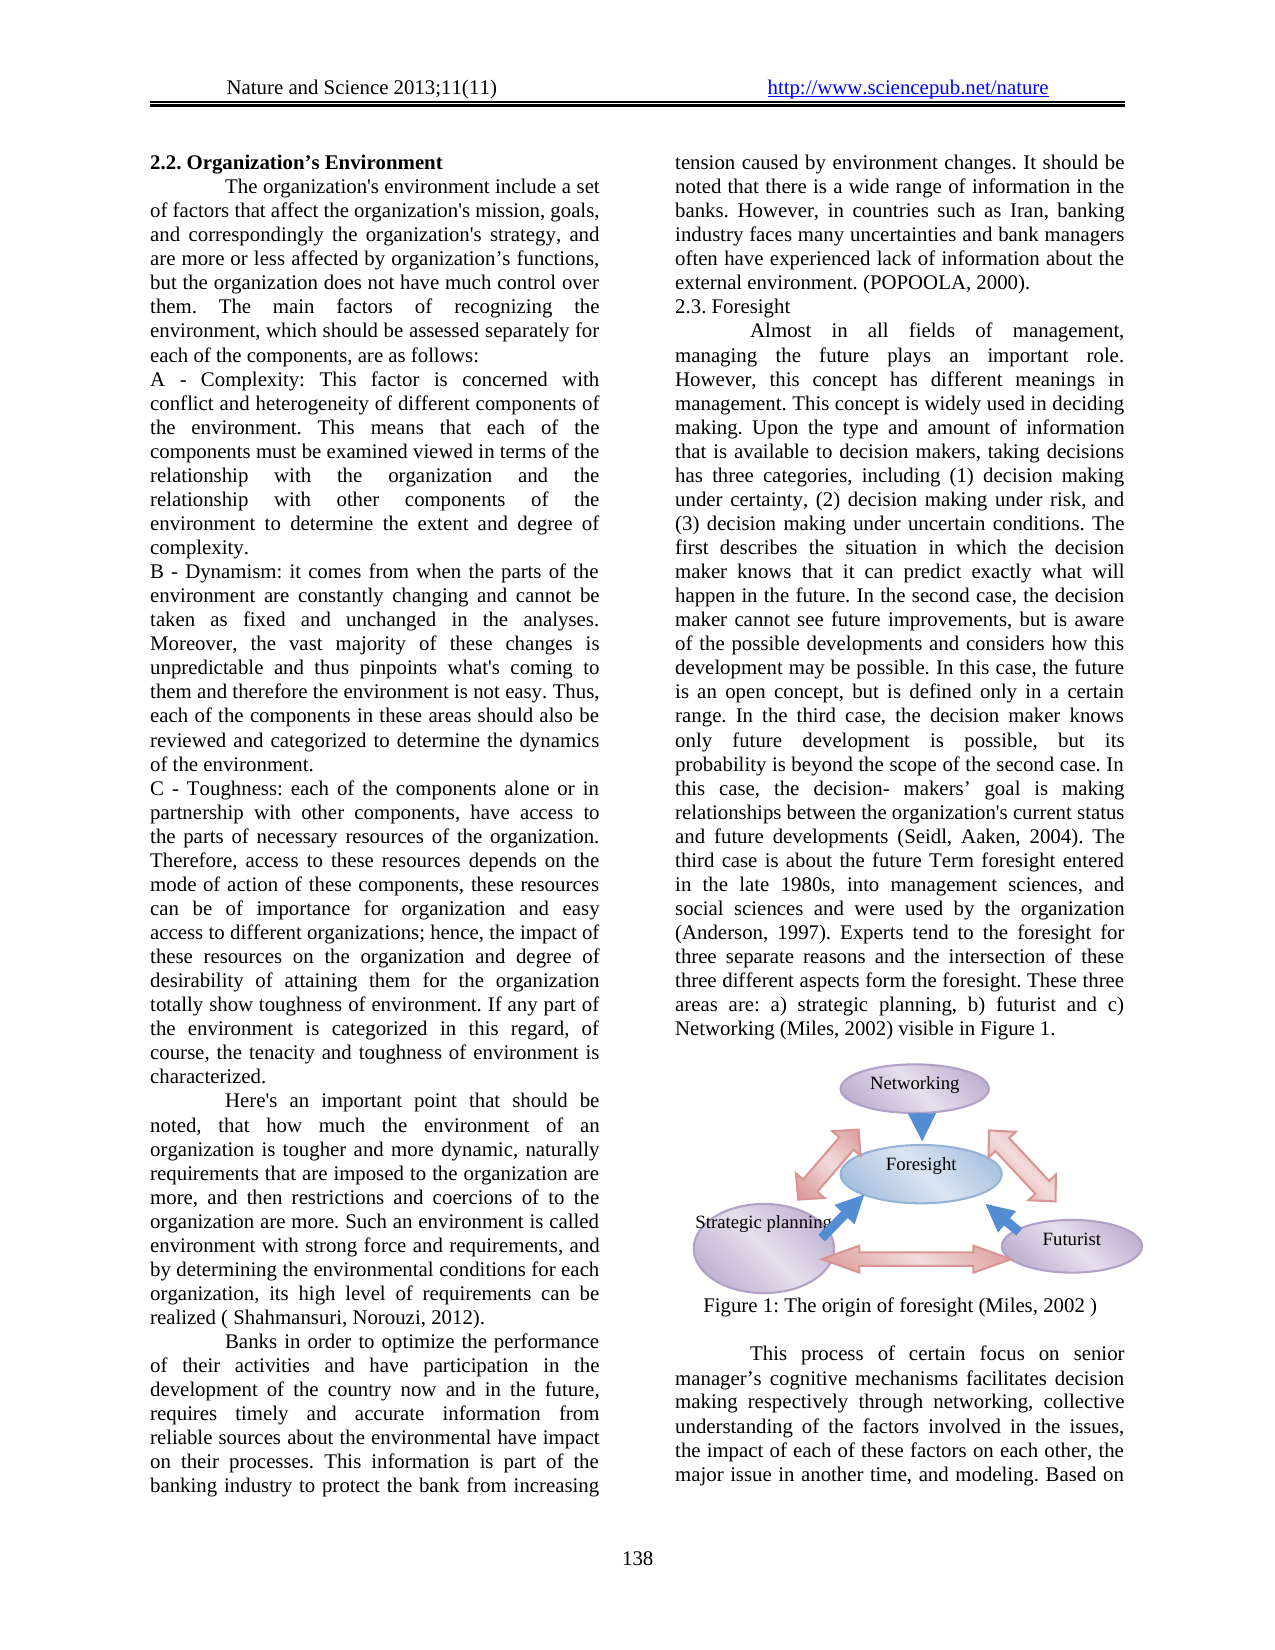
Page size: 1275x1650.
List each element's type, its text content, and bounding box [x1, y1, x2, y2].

text A - Complexity: This factor is concerned with conflict and heterogeneity of different components of the environment. This means that each of the components must be examined viewed in terms of the relationship with the organization and the relationship with other components of the environment to determine the extent and degree of complexity. [150, 367, 600, 559]
text Banks in order to optimize the performance of their activities and have participation in the development of the country now and in the future, requires timely and accurate information from reliable sources about the environmental have impact on their processes. This information is part of the banking industry to protect the bank from increasing tension caused by environment changes. It should be noted that there is a wide range of information in the banks. However, in countries such as Iran, banking industry faces many uncertainties and bank managers often have experienced lack of information about the external environment. (POPOOLA, 2000). [150, 1329, 600, 1497]
text Figure 1: The origin of foresight (Miles, 2002 ) [675, 1064, 1125, 1317]
text B - Dynamism: it comes from when the parts of the environment are constantly changing and cannot be taken as fixed and unchanged in the analyses. Moreover, the vast majority of these changes is unpredictable and thus pinpoints what's coming to them and therefore the environment is not easy. Thus, each of the components in these areas should also be reviewed and categorized to determine the dynamics of the environment. [150, 559, 600, 776]
text Almost in all fields of management, managing the future plays an important role. However, this concept has different meanings in management. This concept is widely used in deciding making. Upon the type and amount of information that is available to decision makers, taking decisions has three categories, including (1) decision making under certainty, (2) decision making under risk, and (3) decision making under uncertain conditions. The first describes the situation in which the decision maker knows that it can predict exactly what will happen in the future. In the second case, the decision maker cannot see future improvements, but is aware of the possible developments and considers how this development may be possible. In this case, the future is an open concept, but is defined only in a certain range. In the third case, the decision maker knows only future development is possible, but its probability is beyond the scope of the second case. In this case, the decision- makers’ goal is making relationships between the organization's current status and future developments (Seidl, Aaken, 2004). The third case is about the future Term foresight entered in the late 1980s, into management sciences, and social sciences and were used by the organization (Anderson, 1997). Experts tend to the foresight for three separate reasons and the intersection of these three different aspects form the foresight. These three areas are: a) strategic planning, b) futurist and c) Networking (Miles, 2002) visible in Figure 1. [675, 318, 1125, 1040]
text The organization's environment include a set of factors that affect the organization's mission, goals, and correspondingly the organization's strategy, and are more or less affected by organization’s functions, but the organization does not have much control over them. The main factors of recognizing the environment, which should be assessed separately for each of the components, are as follows: [150, 174, 600, 367]
text Here's an important point that should be noted, that how much the environment of an organization is tougher and more dynamic, naturally requirements that are imposed to the organization are more, and then restrictions and coercions of to the organization are more. Such an environment is called environment with strong force and requirements, and by determining the environmental conditions for each organization, its high level of requirements can be realized ( Shahmansuri, Norouzi, 2012). [150, 1088, 600, 1329]
text 2.2. Organization’s Environment [150, 150, 600, 174]
text 2.3. Foresight [675, 294, 1125, 318]
text Banks in order to optimize the performance of their activities and have participation in the development of the country now and in the future, requires timely and accurate information from reliable sources about the environmental have impact on their processes. This information is part of the banking industry to protect the bank from increasing tension caused by environment changes. It should be noted that there is a wide range of information in the banks. However, in countries such as Iran, banking industry faces many uncertainties and bank managers often have experienced lack of information about the external environment. (POPOOLA, 2000). [675, 150, 1125, 294]
text C - Toughness: each of the components alone or in partnership with other components, have access to the parts of necessary resources of the organization. Therefore, access to these resources depends on the mode of action of these components, these resources can be of importance for organization and easy access to different organizations; hence, the impact of these resources on the organization and degree of desirability of attaining them for the organization totally show toughness of environment. If any part of the environment is categorized in this regard, of course, the tenacity and toughness of environment is characterized. [150, 776, 600, 1088]
